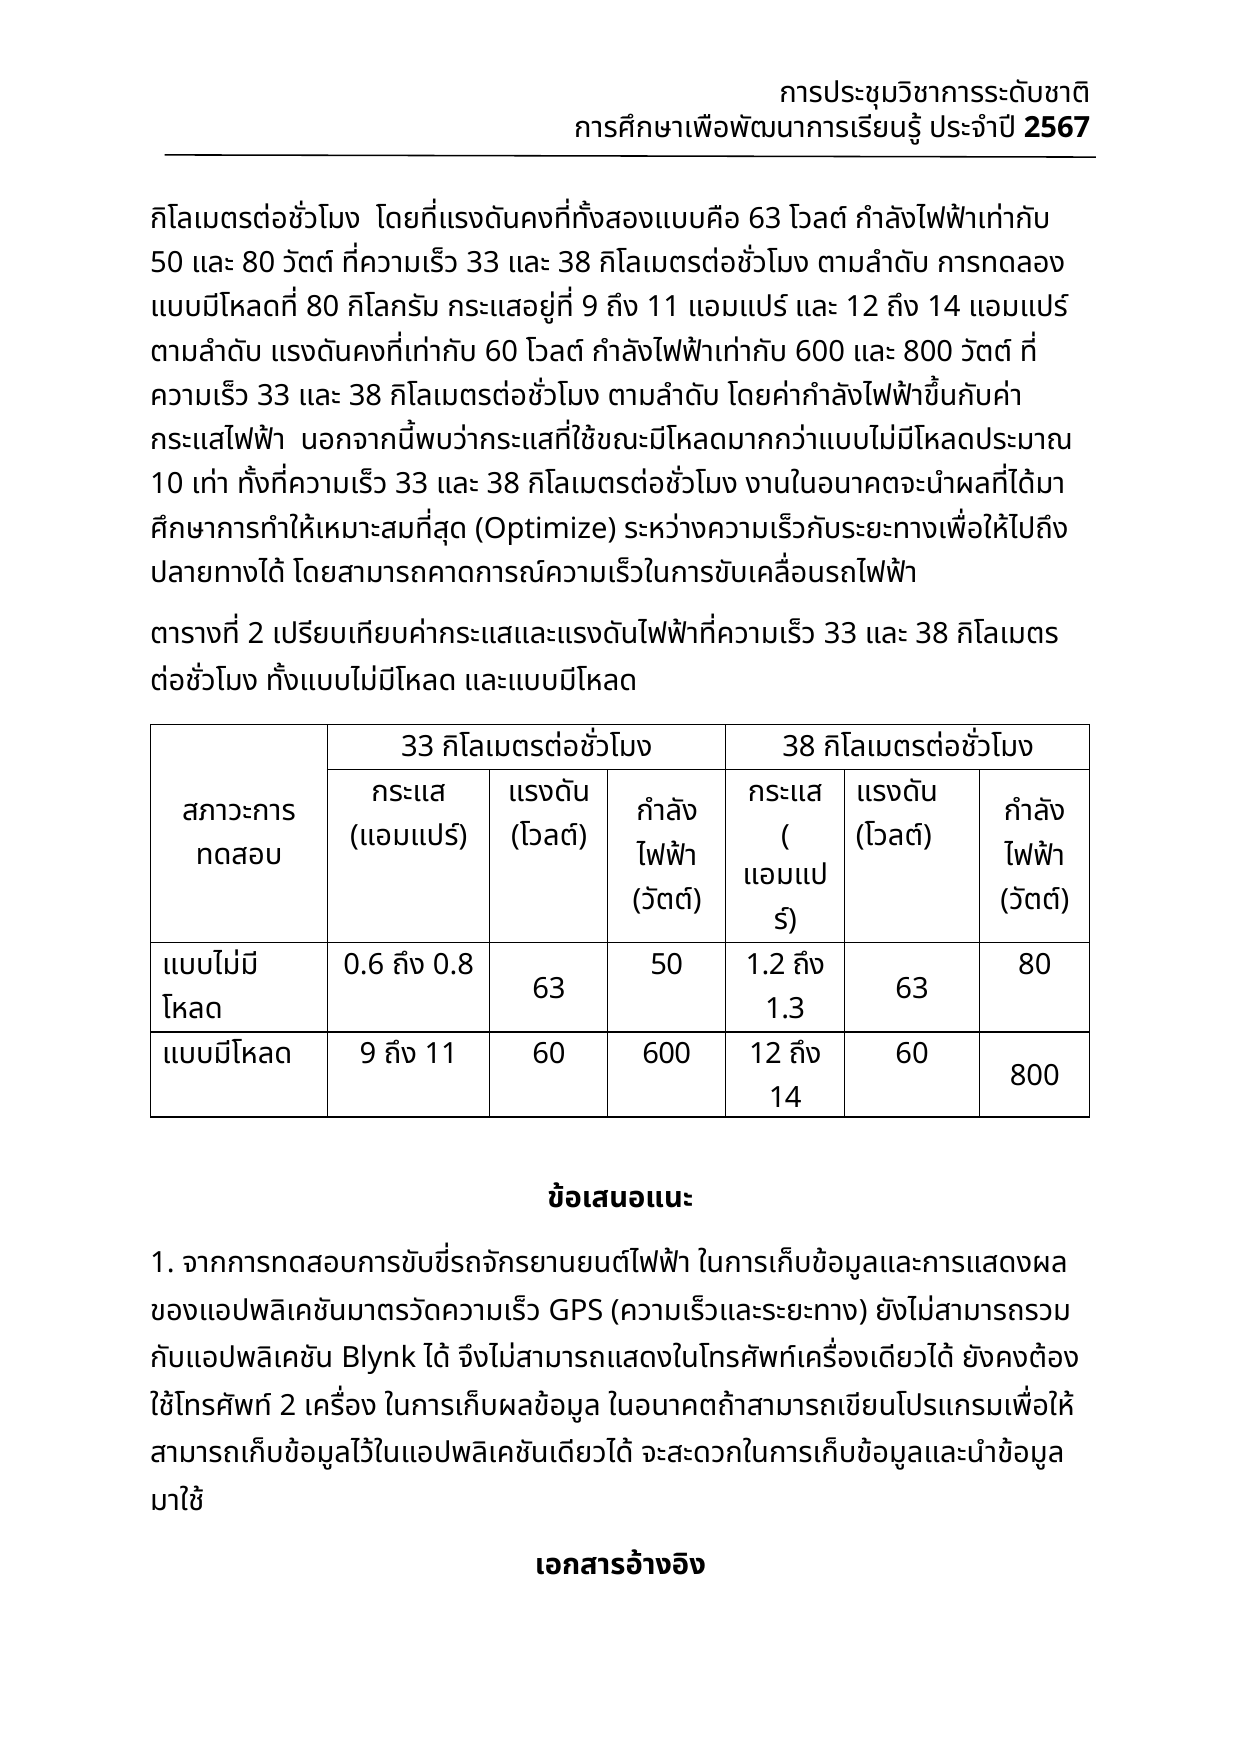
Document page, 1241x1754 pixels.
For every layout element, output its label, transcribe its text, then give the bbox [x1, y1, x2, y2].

table_cell 0.6 ถึง 0.8 [328, 943, 489, 1031]
table_cell แบบไม่มีโหลด [151, 943, 327, 1031]
table_cell 1.2 ถึง 1.3 [726, 943, 844, 1031]
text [150, 197, 1090, 595]
table_header สภาวะการทดสอบ [151, 725, 327, 942]
table_cell 80 [980, 943, 1089, 1031]
text เอกสารอ้างอิง [150, 1543, 1090, 1588]
table_cell 50 [608, 943, 725, 1031]
text ตารางที่ 2 เปรียบเทียบค่ากระแสและแรงดันไฟฟ้าที่ความเร็ว 33 และ 38 กิโลเมตรต่อชั่วโมง ทั้งแบบไม่มีโหลด และแบบมีโหลด [150, 612, 1090, 704]
table_cell กำลังไฟฟ้า (วัตต์) [980, 770, 1089, 942]
table_cell 600 [608, 1033, 725, 1116]
table_header 33 กิโลเมตรต่อชั่วโมง [328, 725, 725, 769]
table_cell แรงดัน (โวลต์) [845, 770, 979, 942]
table_cell 60 [845, 1033, 979, 1116]
table_cell 800 [980, 1033, 1089, 1116]
table_cell 63 [490, 943, 607, 1031]
table_cell กระแส (แอมแปร์) [328, 770, 489, 942]
table_cell 63 [845, 943, 979, 1031]
table_header 38 กิโลเมตรต่อชั่วโมง [726, 725, 1089, 769]
text 1. จากการทดสอบการขับขี่รถจักรยานยนต์ไฟฟ้า ในการเก็บข้อมูลและการแสดงผล ของแอปพลิเคชันมาตรวัดความเร็ว GPS (ความเร็วและระยะทาง) ยังไม่สามารถรวมกับแอปพลิเคชัน Blynk ได้ จึงไม่สามารถแสดงในโทรศัพท์เครื่องเดียวได้ ยังคงต้องใช้โทรศัพท์ 2 เครื่อง ในการเก็บผลข้อมูล ในอนาคตถ้าสามารถเขียนโปรแกรมเพื่อให้สามารถเก็บข้อมูลไว้ในแอปพลิเคชันเดียวได้ จะสะดวกในการเก็บข้อมูลและนำข้อมูลมาใช้ [150, 1241, 1090, 1523]
table_cell 9 ถึง 11 [328, 1033, 489, 1116]
table_cell กำลังไฟฟ้า (วัตต์) [608, 770, 725, 942]
table_cell แรงดัน (โวลต์) [490, 770, 607, 942]
table_cell แบบมีโหลด [151, 1033, 327, 1116]
text ข้อเสนอแนะ [150, 1177, 1090, 1221]
table_cell กระแส (แอมแปร์) [726, 770, 844, 942]
table_cell 12 ถึง 14 [726, 1033, 844, 1116]
table_cell 60 [490, 1033, 607, 1116]
